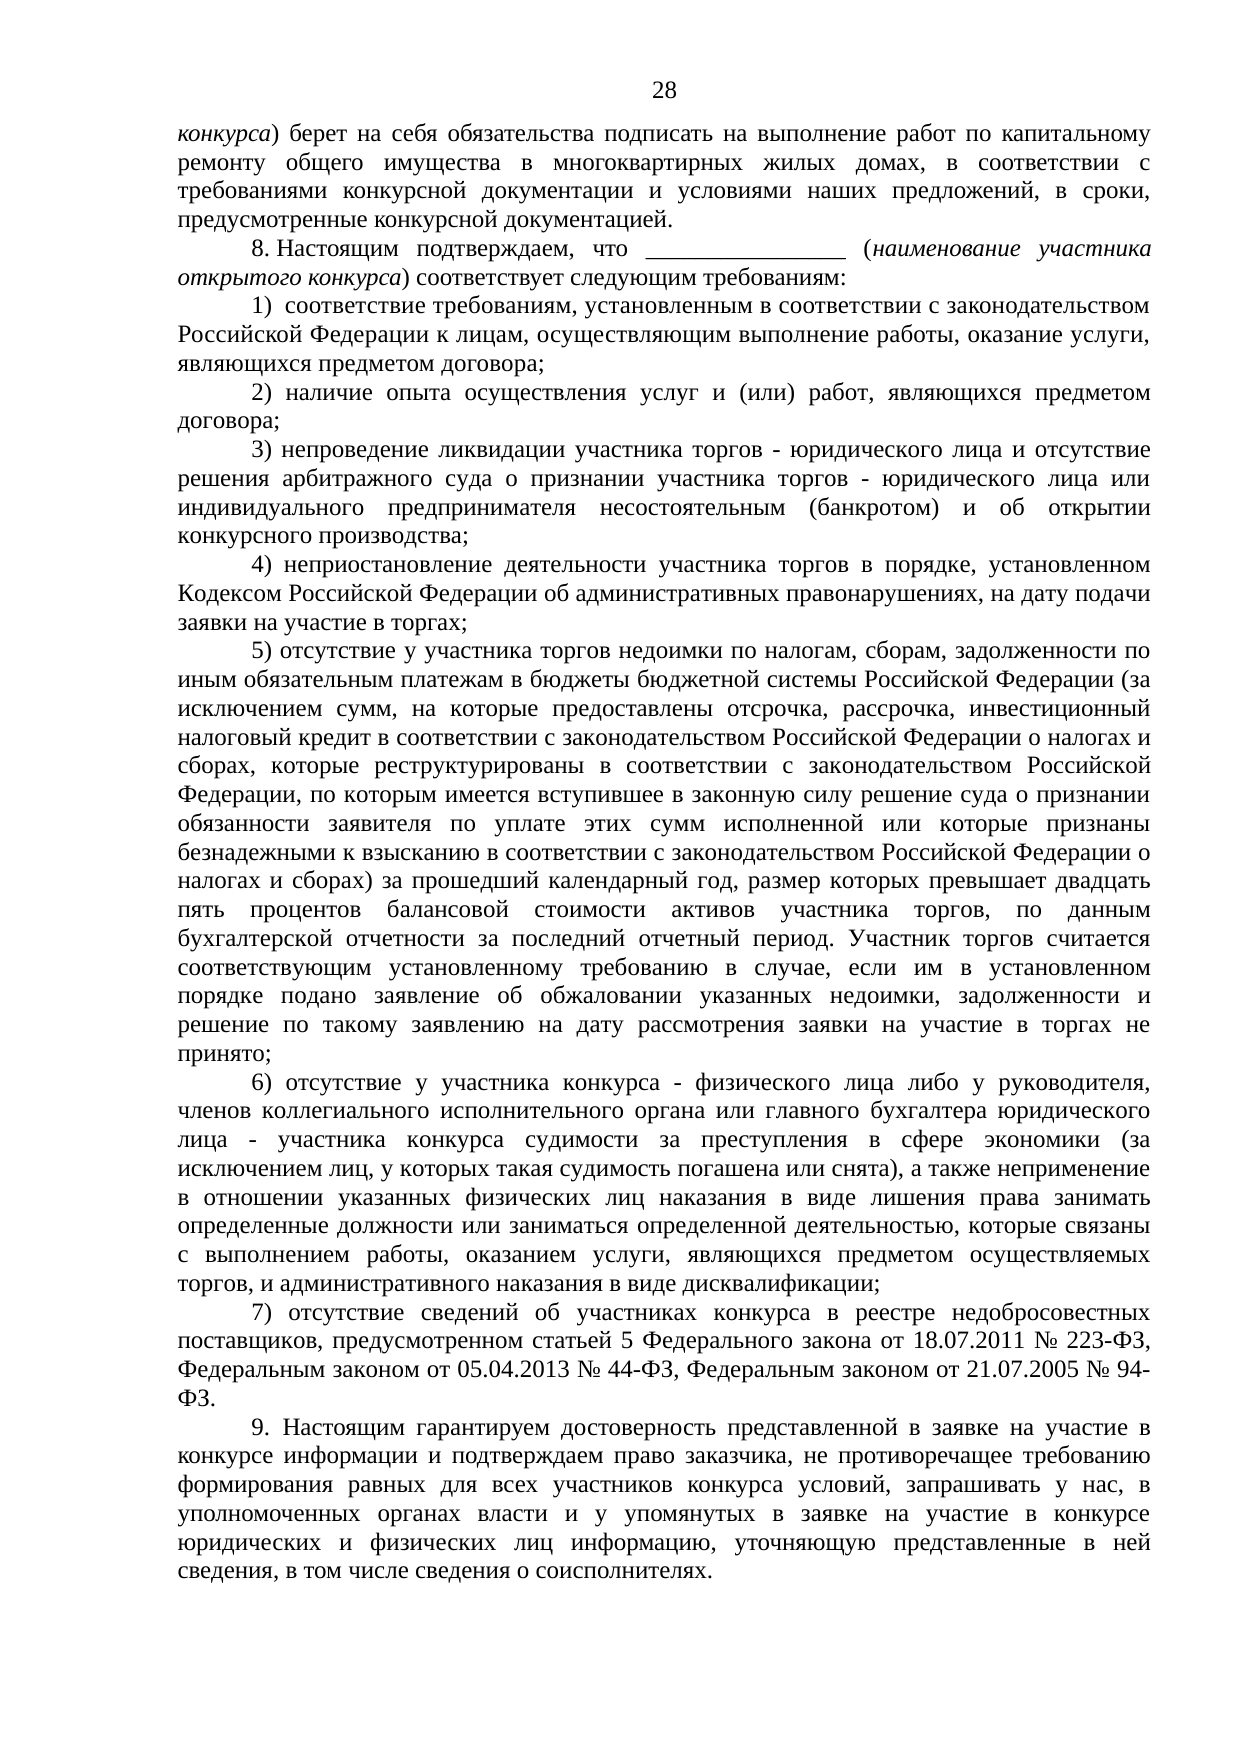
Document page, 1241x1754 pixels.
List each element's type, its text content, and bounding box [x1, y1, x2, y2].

text 8. Настоящим подтверждаем, что ________________ (наименование участника открытого конкурса) соответствует следующим требованиям: [177, 233, 1152, 291]
text 5) отсутствие у участника торгов недоимки по налогам, сборам, задолженности по иным обязательным платежам в бюджеты бюджетной системы Российской Федерации (за исключением сумм, на которые предоставлены отсрочка, рассрочка, инвестиционный налоговый кредит в соответствии с законодательством Российской Федерации о налогах и сборах, которые реструктурированы в соответствии с законодательством Российской Федерации, по которым имеется вступившее в законную силу решение суда о признании обязанности заявителя по уплате этих сумм исполненной или которые признаны безнадежными к взысканию в соответствии с законодательством Российской Федерации о налогах и сборах) за прошедший календарный год, размер которых превышает двадцать пять процентов балансовой стоимости активов участника торгов, по данным бухгалтерской отчетности за последний отчетный период. Участник торгов считается соответствующим установленному требованию в случае, если им в установленном порядке подано заявление об обжаловании указанных недоимки, задолженности и решение по такому заявлению на дату рассмотрения заявки на участие в торгах не принято; [177, 636, 1152, 1067]
text 2) наличие опыта осуществления услуг и (или) работ, являющихся предметом договора; [177, 377, 1152, 434]
text 4) неприостановление деятельности участника торгов в порядке, установленном Кодексом Российской Федерации об административных правонарушениях, на дату подачи заявки на участие в торгах; [177, 549, 1152, 636]
text 7) отсутствие сведений об участниках конкурса в реестре недобросовестных поставщиков, предусмотренном статьей 5 Федерального закона от 18.07.2011 № 223-ФЗ, Федеральным законом от 05.04.2013 № 44-ФЗ, Федеральным законом от 21.07.2005 № 94-ФЗ. [177, 1297, 1152, 1412]
text 3) непроведение ликвидации участника торгов - юридического лица и отсутствие решения арбитражного суда о признании участника торгов - юридического лица или индивидуального предпринимателя несостоятельным (банкротом) и об открытии конкурсного производства; [177, 434, 1152, 549]
text 6) отсутствие у участника конкурса - физического лица либо у руководителя, членов коллегиального исполнительного органа или главного бухгалтера юридического лица - участника конкурса судимости за преступления в сфере экономики (за исключением лиц, у которых такая судимость погашена или снята), а также неприменение в отношении указанных физических лиц наказания в виде лишения права занимать определенные должности или заниматься определенной деятельностью, которые связаны с выполнением работы, оказанием услуги, являющихся предметом осуществляемых торгов, и административного наказания в виде дисквалификации; [177, 1067, 1152, 1297]
text 9. Настоящим гарантируем достоверность представленной в заявке на участие в конкурсе информации и подтверждаем право заказчика, не противоречащее требованию формирования равных для всех участников конкурса условий, запрашивать у нас, в уполномоченных органах власти и у упомянутых в заявке на участие в конкурсе юридических и физических лиц информацию, уточняющую представленные в ней сведения, в том числе сведения о соисполнителях. [177, 1412, 1152, 1584]
text 1) соответствие требованиям, установленным в соответствии с законодательством Российской Федерации к лицам, осуществляющим выполнение работы, оказание услуги, являющихся предметом договора; [177, 291, 1152, 377]
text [177, 118, 1152, 233]
